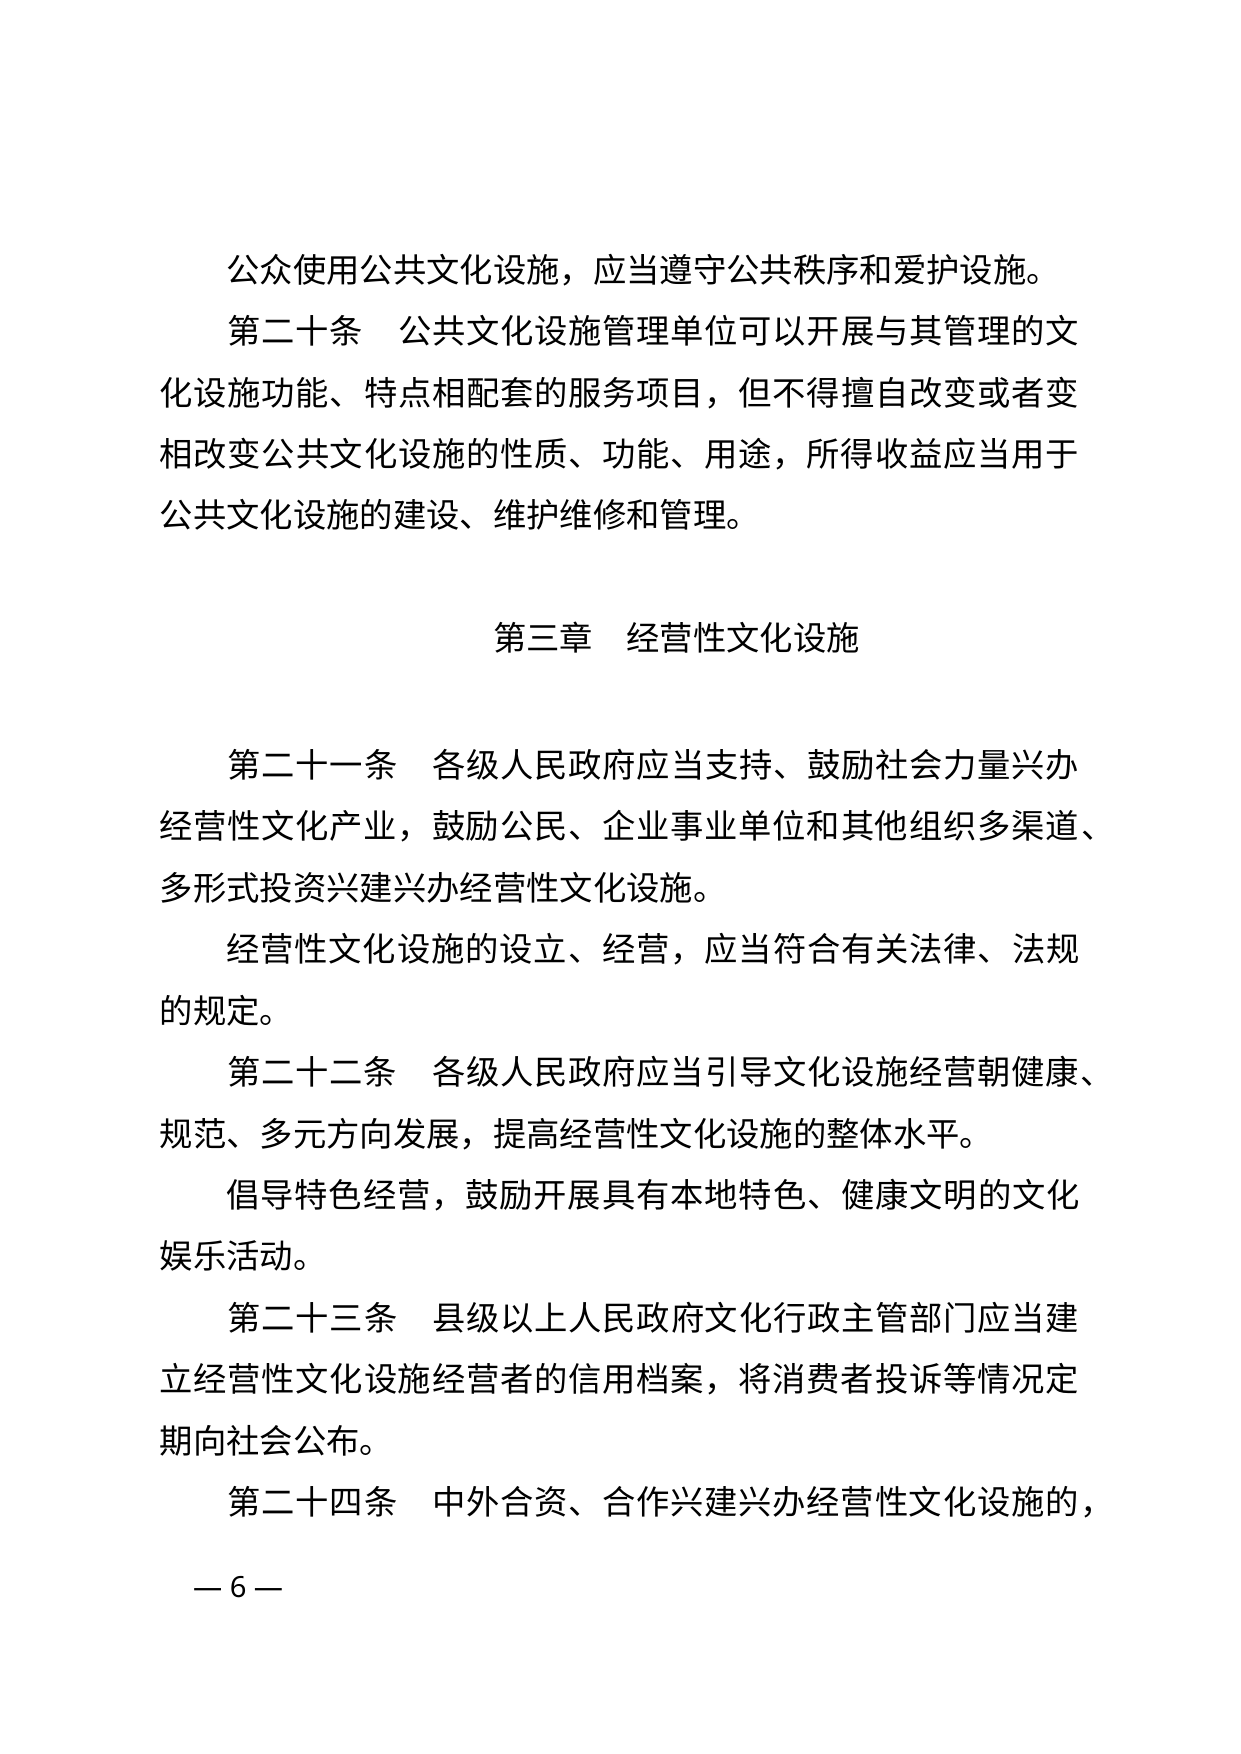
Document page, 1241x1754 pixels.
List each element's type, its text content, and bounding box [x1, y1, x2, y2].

text 第二十一条 各级人民政府应当支持、鼓励社会力量兴办经营性文化产业，鼓励公民、企业事业单位和其他组织多渠道、多形式投资兴建兴办经营性文化设施。 [159, 728, 1081, 912]
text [159, 1466, 1081, 1527]
text 经营性文化设施的设立、经营，应当符合有关法律、法规的规定。 [159, 912, 1081, 1035]
text 第二十二条 各级人民政府应当引导文化设施经营朝健康、规范、多元方向发展，提高经营性文化设施的整体水平。 [159, 1035, 1081, 1158]
text 第二十三条 县级以上人民政府文化行政主管部门应当建立经营性文化设施经营者的信用档案，将消费者投诉等情况定期向社会公布。 [159, 1281, 1081, 1466]
text 第二十条 公共文化设施管理单位可以开展与其管理的文化设施功能、特点相配套的服务项目，但不得擅自改变或者变相改变公共文化设施的性质、功能、用途，所得收益应当用于公共文化设施的建设、维护维修和管理。 [159, 294, 1081, 540]
text 公众使用公共文化设施，应当遵守公共秩序和爱护设施。 [159, 233, 1081, 294]
text 倡导特色经营，鼓励开展具有本地特色、健康文明的文化娱乐活动。 [159, 1158, 1081, 1281]
text 第三章 经营性文化设施 [159, 602, 1081, 663]
